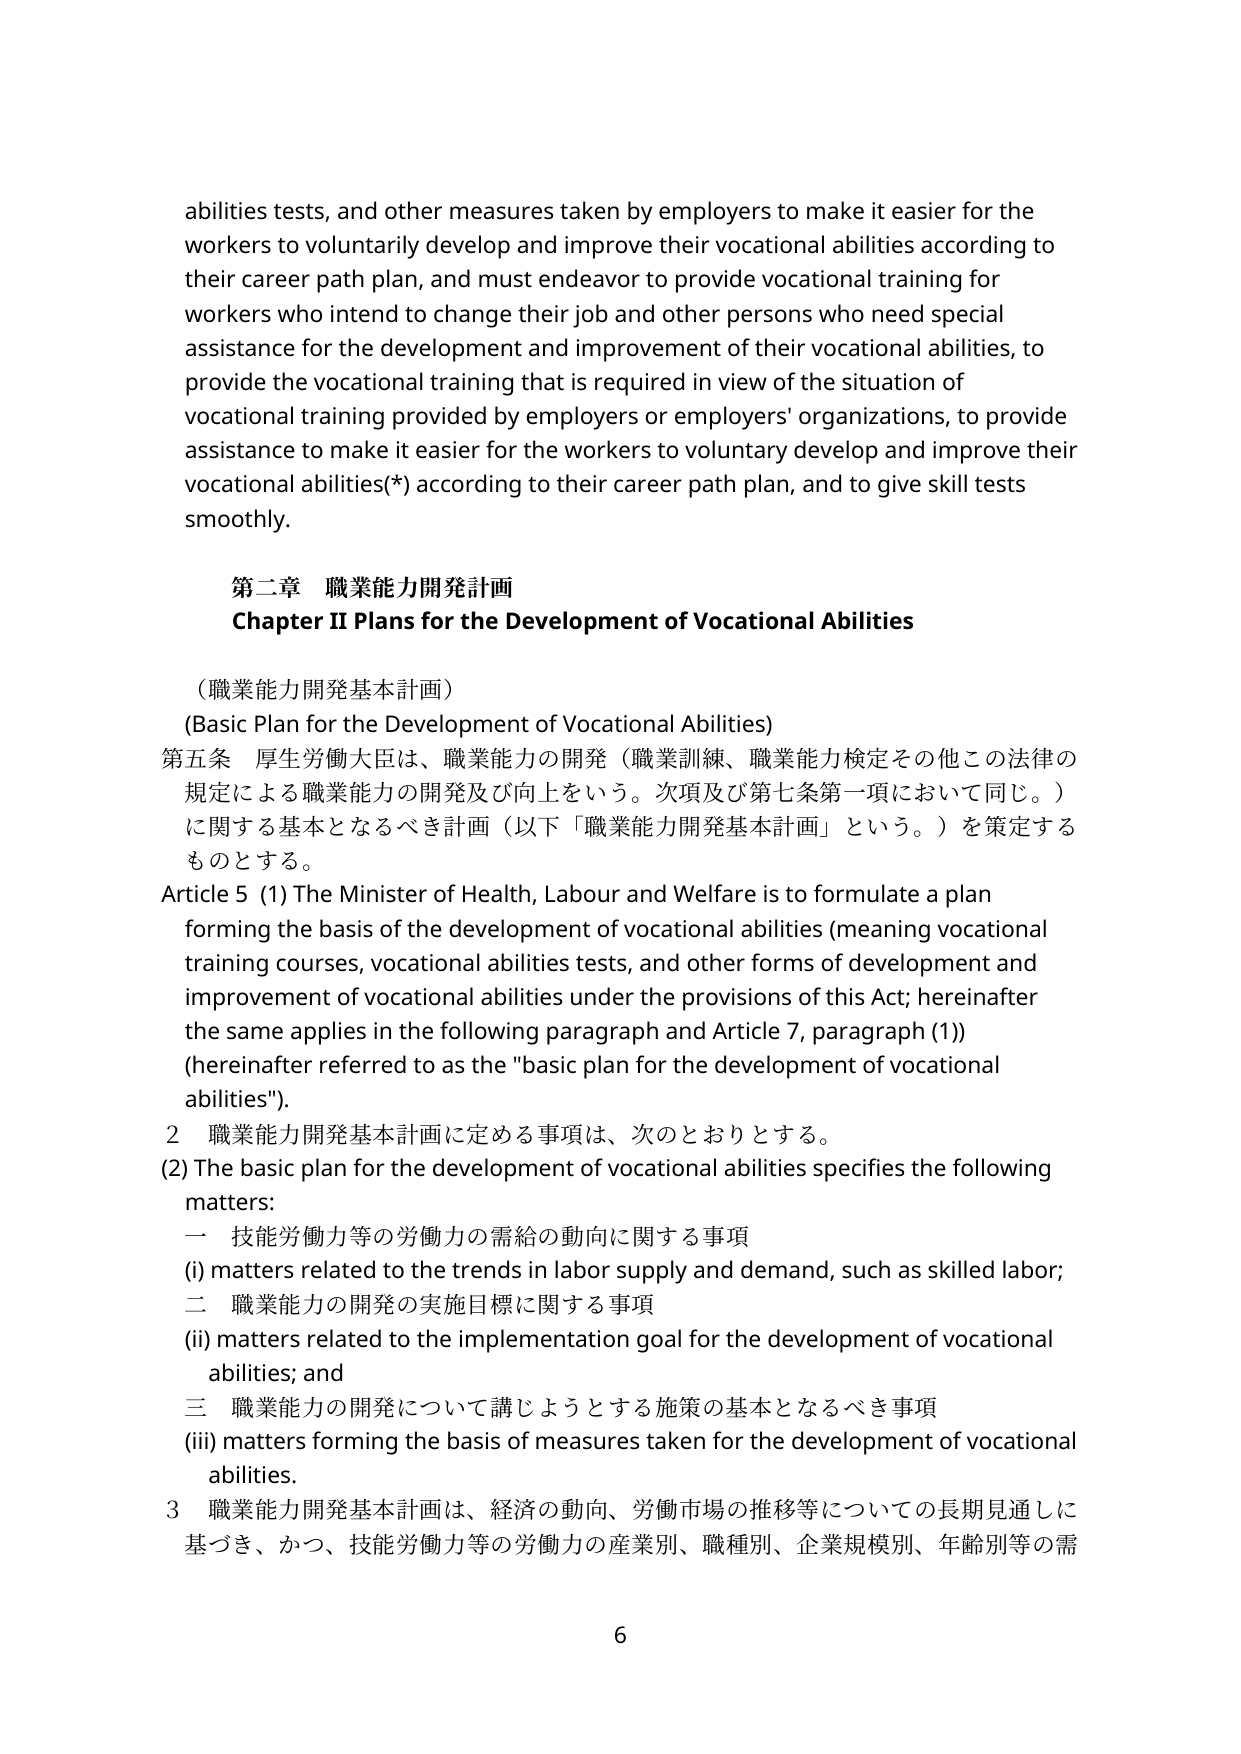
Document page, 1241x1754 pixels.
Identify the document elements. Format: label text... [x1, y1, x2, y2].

text 第五条 厚生労働大臣は、職業能力の開発（職業訓練、職業能力検定その他この法律の規定による職業能力の開発及び向上をいう。次項及び第七条第一項において同じ。）に関する基本となるべき計画（以下「職業能力開発基本計画」という。）を策定するものとする。 [161, 740, 1079, 877]
text 一 技能労働力等の労働力の需給の動向に関する事項 [184, 1219, 1079, 1253]
text (Basic Plan for the Development of Vocational Abilities) [184, 706, 1079, 740]
text （職業能力開発基本計画） [184, 672, 1079, 706]
text 二 職業能力の開発の実施目標に関する事項 [184, 1287, 1079, 1321]
text 第二章 職業能力開発計画 [230, 569, 1079, 604]
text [161, 1492, 1079, 1560]
text (2) The basic plan for the development of vocational abilities specifies the following matters: [161, 1150, 1079, 1219]
text Article 5 (1) The Minister of Health, Labour and Welfare is to formulate a plan forming the basis of the development of vocational abilities (meaning vocational training courses, vocational abilities tests, and other forms of development and improvement of vocational abilities under the provisions of this Act; hereinafter the same applies in the following paragraph and Article 7, paragraph (1)) (hereinafter referred to as the "basic plan for the development of vocational abilities"). [161, 877, 1079, 1116]
text (ii) matters related to the implementation goal for the development of vocational abilities; and [184, 1321, 1079, 1389]
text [161, 194, 1079, 535]
text (iii) matters forming the basis of measures taken for the development of vocational abilities. [184, 1424, 1079, 1492]
text (i) matters related to the trends in labor supply and demand, such as skilled labor; [184, 1253, 1079, 1287]
text 三 職業能力の開発について講じようとする施策の基本となるべき事項 [184, 1389, 1079, 1424]
text ２ 職業能力開発基本計画に定める事項は、次のとおりとする。 [161, 1116, 1079, 1150]
text Chapter II Plans for the Development of Vocational Abilities [230, 604, 1079, 638]
